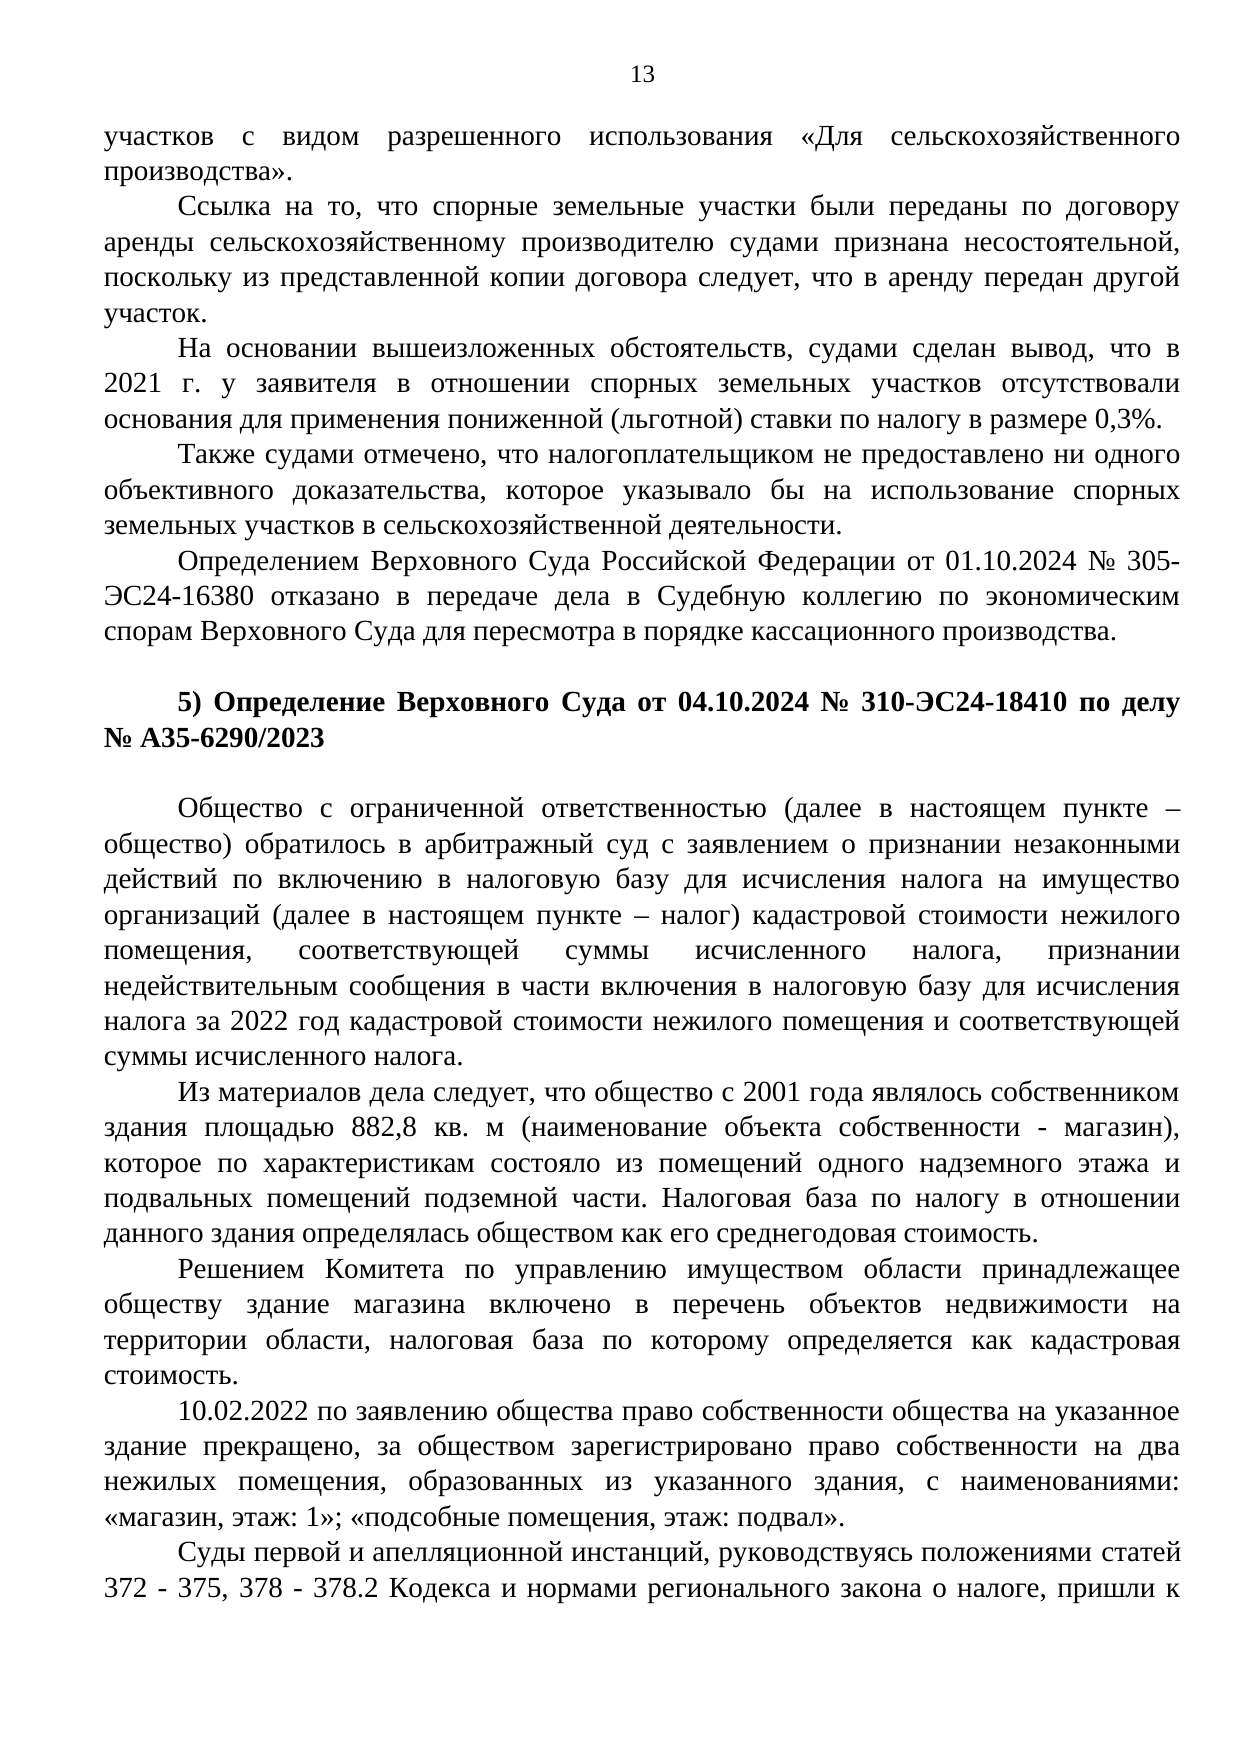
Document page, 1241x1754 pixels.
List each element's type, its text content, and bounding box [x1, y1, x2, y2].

text Ссылка на то, что спорные земельные участки были переданы по договору аренды сельскохозяйственному производителю судами признана несостоятельной, поскольку из представленной копии договора следует, что в аренду передан другой участок. [103, 187, 1181, 328]
text Общество с ограниченной ответственностью (далее в настоящем пункте – общество) обратилось в арбитражный суд с заявлением о признании незаконными действий по включению в налоговую базу для исчисления налога на имущество организаций (далее в настоящем пункте – налог) кадастровой стоимости нежилого помещения, соответствующей суммы исчисленного налога, признании недействительным сообщения в части включения в налоговую базу для исчисления налога за 2022 год кадастровой стоимости нежилого помещения и соответствующей суммы исчисленного налога. [103, 789, 1181, 1072]
text 5) Определение Верховного Суда от 04.10.2024 № 310-ЭС24-18410 по делу № А35-6290/2023 [103, 682, 1181, 753]
text Также судами отмечено, что налогоплательщиком не предоставлено ни одного объективного доказательства, которое указывало бы на использование спорных земельных участков в сельскохозяйственной деятельности. [103, 434, 1181, 541]
text Определением Верховного Суда Российской Федерации от 01.10.2024 № 305-ЭС24-16380 отказано в передаче дела в Судебную коллегию по экономическим спорам Верховного Суда для пересмотра в порядке кассационного производства. [103, 541, 1181, 647]
text 10.02.2022 по заявлению общества право собственности общества на указанное здание прекращено, за обществом зарегистрировано право собственности на два нежилых помещения, образованных из указанного здания, с наименованиями: «магазин, этаж: 1»; «подсобные помещения, этаж: подвал». [103, 1391, 1181, 1532]
text Решением Комитета по управлению имуществом области принадлежащее обществу здание магазина включено в перечень объектов недвижимости на территории области, налоговая база по которому определяется как кадастровая стоимость. [103, 1249, 1181, 1391]
text На основании вышеизложенных обстоятельств, судами сделан вывод, что в 2021 г. у заявителя в отношении спорных земельных участков отсутствовали основания для применения пониженной (льготной) ставки по налогу в размере 0,3%. [103, 328, 1181, 434]
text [103, 1532, 1181, 1603]
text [103, 116, 1181, 187]
text Из материалов дела следует, что общество с 2001 года являлось собственником здания площадью 882,8 кв. м (наименование объекта собственности - магазин), которое по характеристикам состояло из помещений одного надземного этажа и подвальных помещений подземной части. Налоговая база по налогу в отношении данного здания определялась обществом как его среднегодовая стоимость. [103, 1072, 1181, 1249]
